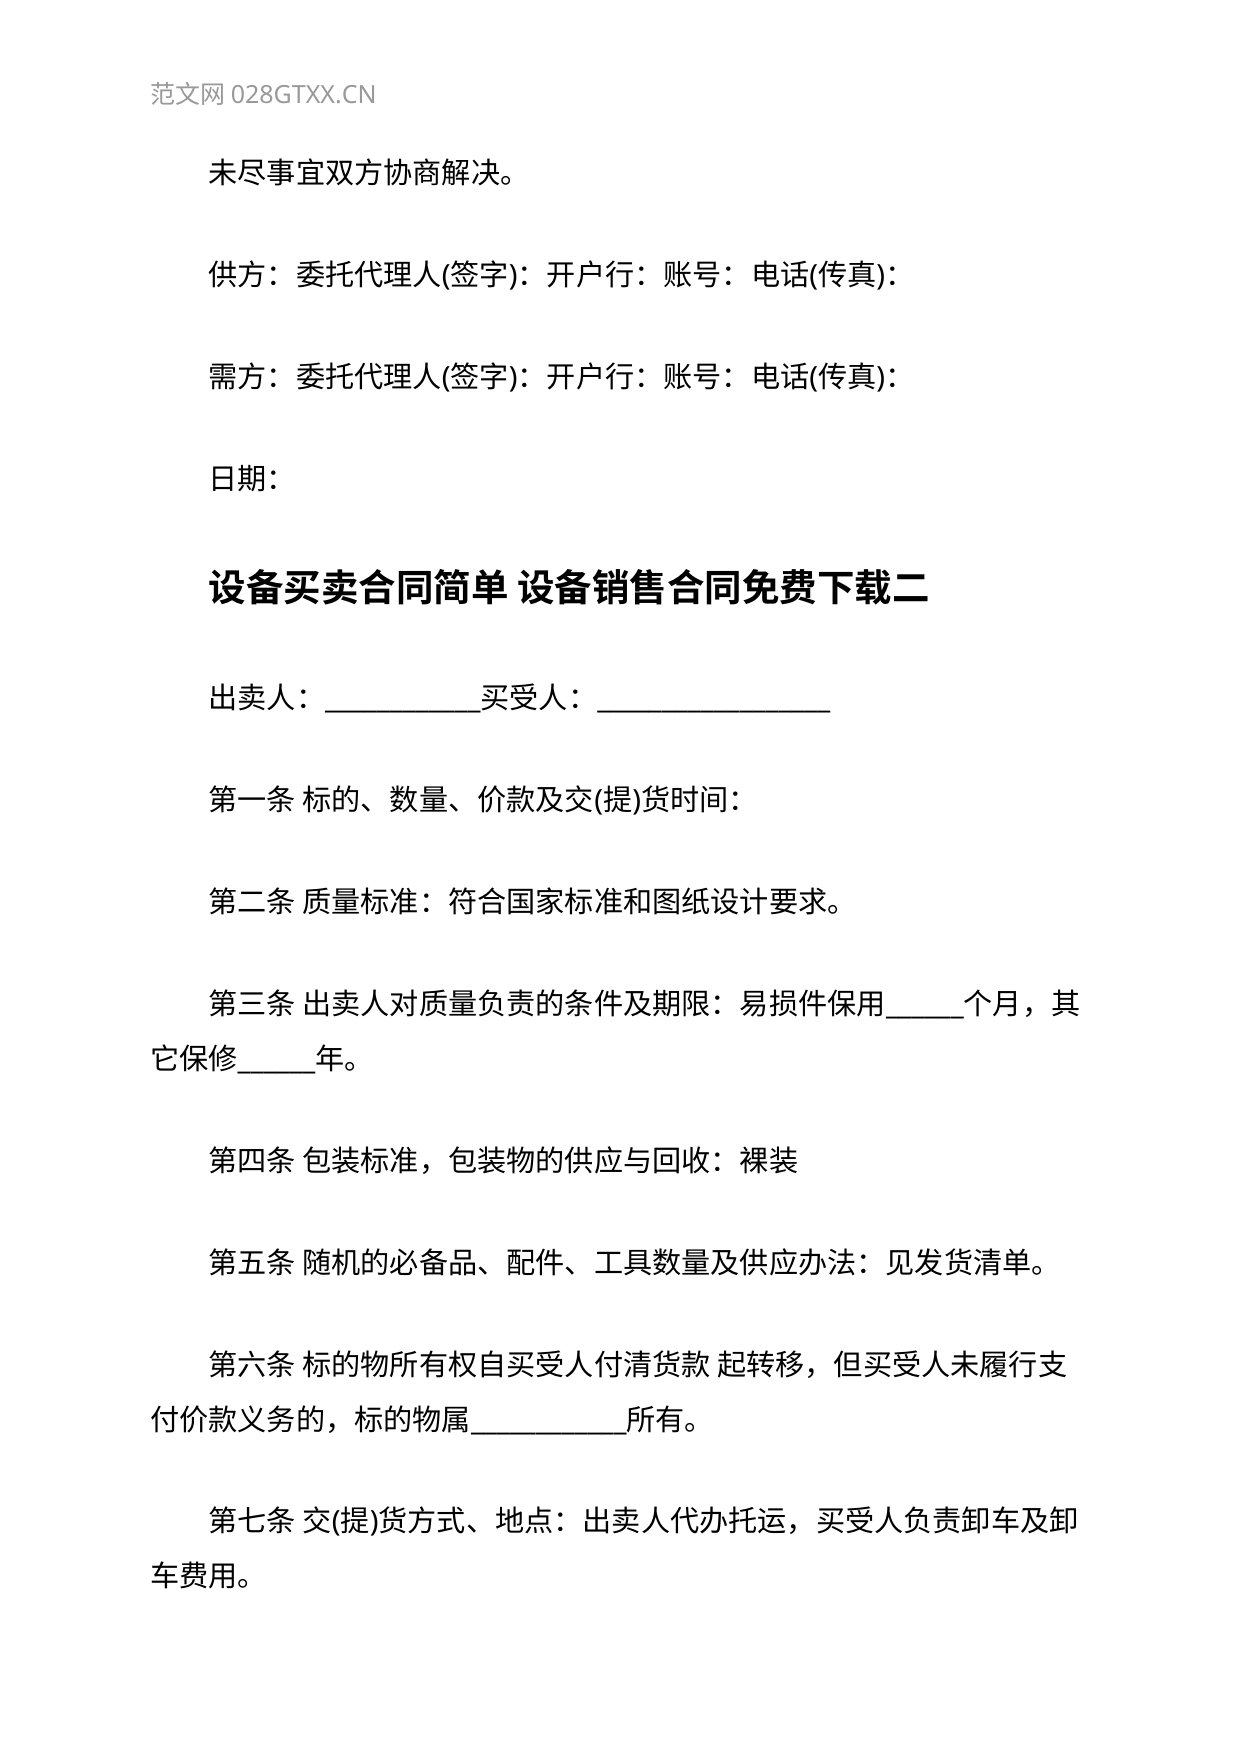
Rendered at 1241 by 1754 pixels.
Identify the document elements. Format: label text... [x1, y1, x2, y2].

text 日期： [150, 456, 1090, 498]
text 第一条 标的、数量、价款及交(提)货时间： [150, 777, 1090, 819]
text 第六条 标的物所有权自买受人付清货款 起转移，但买受人未履行支付价款义务的，标的物属____________所有。 [150, 1341, 1090, 1438]
text 需方：委托代理人(签字)：开户行：账号：电话(传真)： [150, 354, 1090, 396]
text 出卖人：____________买受人：__________________ [150, 675, 1090, 717]
text 未尽事宜双方协商解决。 [150, 150, 1090, 192]
text 第四条 包装标准，包装物的供应与回收：裸装 [150, 1138, 1090, 1180]
text 供方：委托代理人(签字)：开户行：账号：电话(传真)： [150, 252, 1090, 294]
text 第二条 质量标准：符合国家标准和图纸设计要求。 [150, 879, 1090, 921]
text 第七条 交(提)货方式、地点：出卖人代办托运，买受人负责卸车及卸车费用。 [150, 1498, 1090, 1595]
text 第五条 随机的必备品、配件、工具数量及供应办法：见发货清单。 [150, 1239, 1090, 1282]
text 第三条 出卖人对质量负责的条件及期限：易损件保用______个月，其它保修______年。 [150, 981, 1090, 1078]
text 设备买卖合同简单 设备销售合同免费下载二 [150, 557, 1090, 612]
